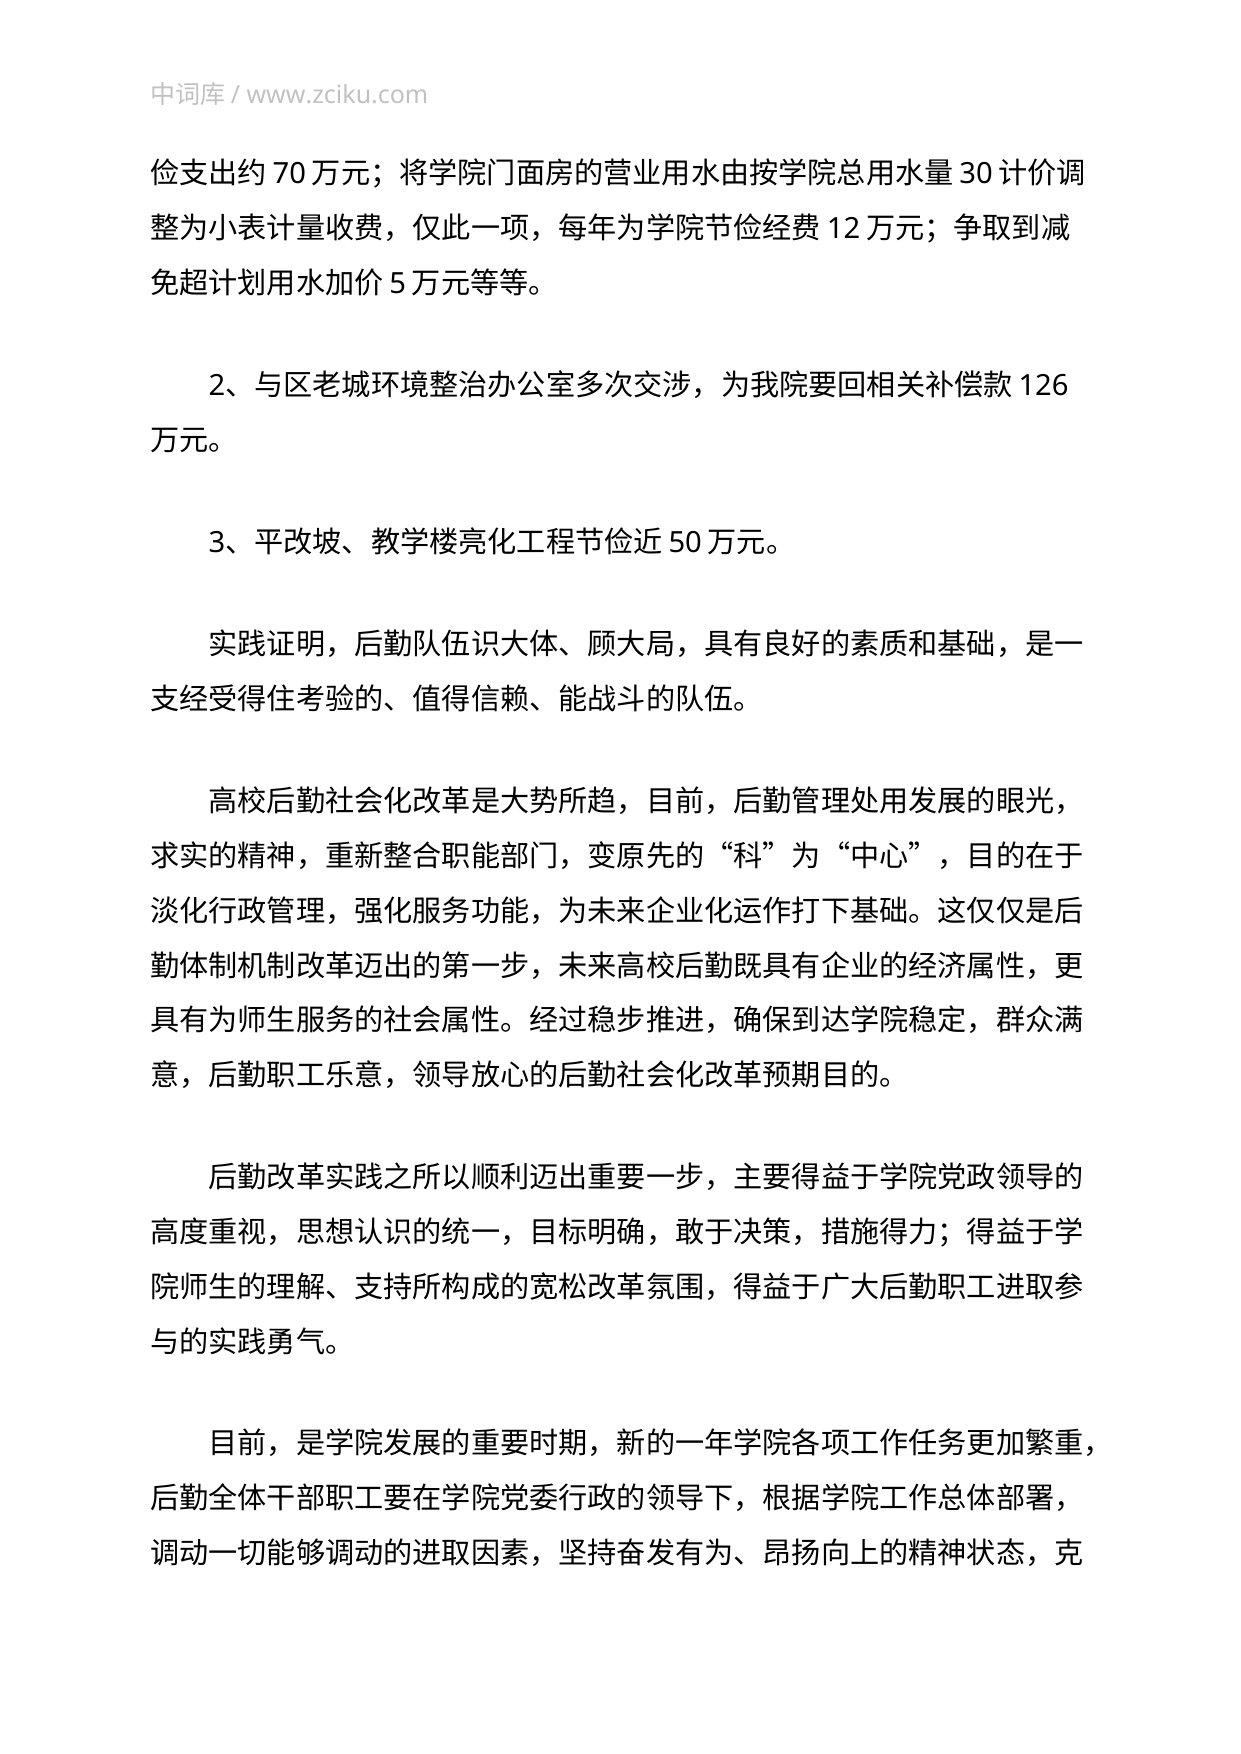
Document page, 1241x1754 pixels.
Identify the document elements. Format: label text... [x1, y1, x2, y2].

text 后勤改革实践之所以顺利迈出重要一步，主要得益于学院党政领导的高度重视，思想认识的统一，目标明确，敢于决策，措施得力；得益于学院师生的理解、支持所构成的宽松改革氛围，得益于广大后勤职工进取参与的实践勇气。 [150, 1154, 1090, 1361]
text 高校后勤社会化改革是大势所趋，目前，后勤管理处用发展的眼光，求实的精神，重新整合职能部门，变原先的“科”为“中心”，目的在于淡化行政管理，强化服务功能，为未来企业化运作打下基础。这仅仅是后勤体制机制改革迈出的第一步，未来高校后勤既具有企业的经济属性，更具有为师生服务的社会属性。经过稳步推进，确保到达学院稳定，群众满意，后勤职工乐意，领导放心的后勤社会化改革预期目的。 [150, 777, 1090, 1094]
text 3、平改坡、教学楼亮化工程节俭近50万元。 [150, 519, 1090, 561]
text 2、与区老城环境整治办公室多次交涉，为我院要回相关补偿款126万元。 [150, 362, 1090, 459]
text 实践证明，后勤队伍识大体、顾大局，具有良好的素质和基础，是一支经受得住考验的、值得信赖、能战斗的队伍。 [150, 621, 1090, 718]
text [150, 150, 1090, 302]
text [150, 1420, 1090, 1572]
